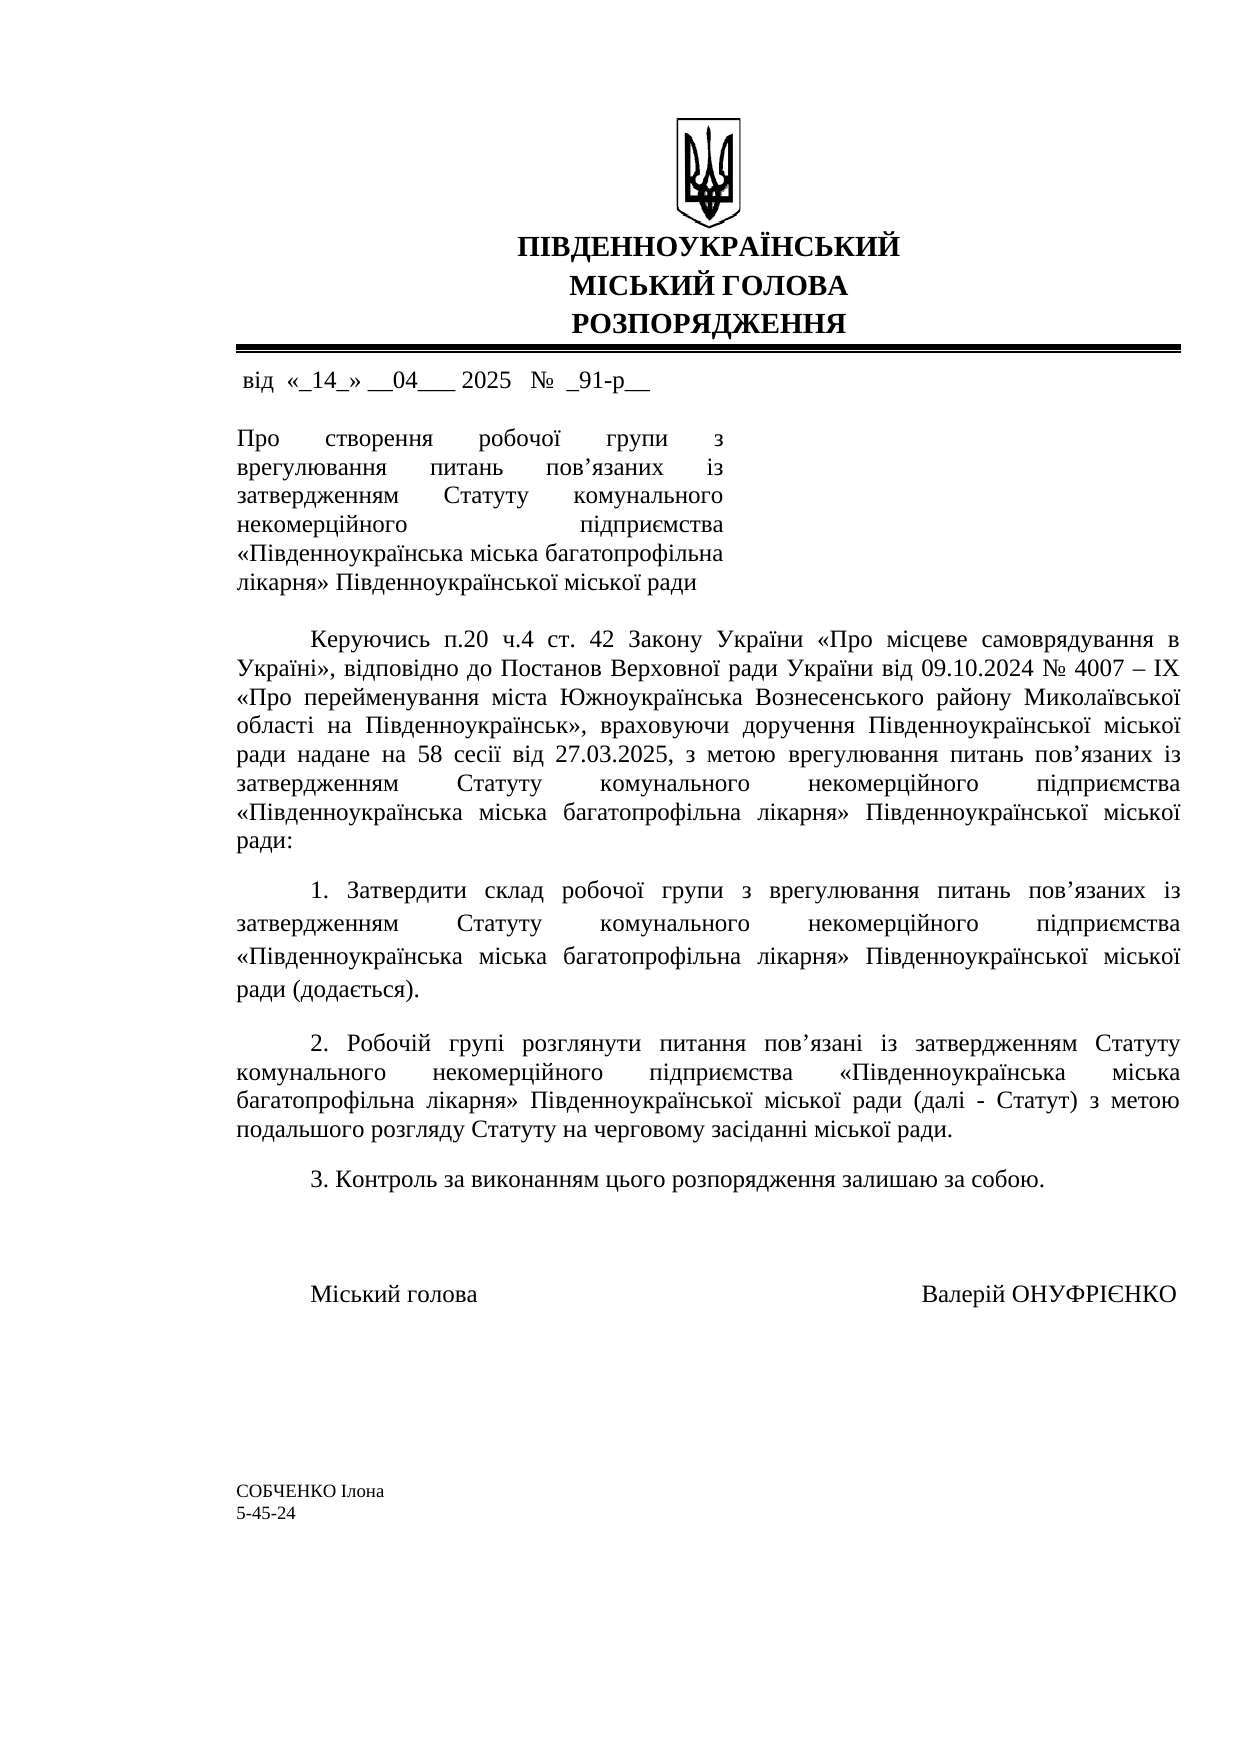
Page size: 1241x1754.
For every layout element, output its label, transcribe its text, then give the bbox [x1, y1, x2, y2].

text від «_14_» __04___ 2025 № _91-р__ [236, 365, 1181, 394]
text Міський голова Валерій ОНУФРІЄНКО [236, 1279, 1181, 1307]
table_header ПІВДЕННОУКРАЇНСЬКИЙ МІСЬКИЙ ГОЛОВА РОЗПОРЯДЖЕННЯ [236, 229, 1181, 343]
text 1. Затвердити склад робочої групи з врегулювання питань пов’язаних із затвердженням Статуту комунального некомерційного підприємства «Південноукраїнська міська багатопрофільна лікарня» Південноукраїнської міської ради (додається). [236, 875, 1181, 1003]
text 3. Контроль за виконанням цього розпорядження залишаю за собою. [236, 1164, 1181, 1192]
text СОБЧЕНКО Ілона [236, 1480, 1181, 1502]
table_header Про створення робочої групи з врегулювання питань пов’язаних із затвердженням Статуту комунального некомерційного підприємства «Південноукраїнська міська багатопрофільна лікарня» Південноукраїнської міської ради [236, 423, 735, 595]
text Керуючись п.20 ч.4 ст. 42 Закону України «Про місцеве самоврядування в Україні», відповідно до Постанов Верховної ради України від 09.10.2024 № 4007 – ІХ «Про перейменування міста Южноукраїнська Вознесенського району Миколаївської області на Південноукраїнськ», враховуючи доручення Південноукраїнської міської ради надане на 58 сесії від 27.03.2025, з метою врегулювання питань пов’язаних із затвердженням Статуту комунального некомерційного підприємства «Південноукраїнська міська багатопрофільна лікарня» Південноукраїнської міської ради: [236, 624, 1181, 854]
text 5-45-24 [236, 1502, 1181, 1523]
text 2. Робочій групі розглянути питання пов’язані із затвердженням Статуту комунального некомерційного підприємства «Південноукраїнська міська багатопрофільна лікарня» Південноукраїнської міської ради (далі - Статут) з метою подальшого розгляду Статуту на черговому засіданні міської ради. [236, 1028, 1181, 1143]
